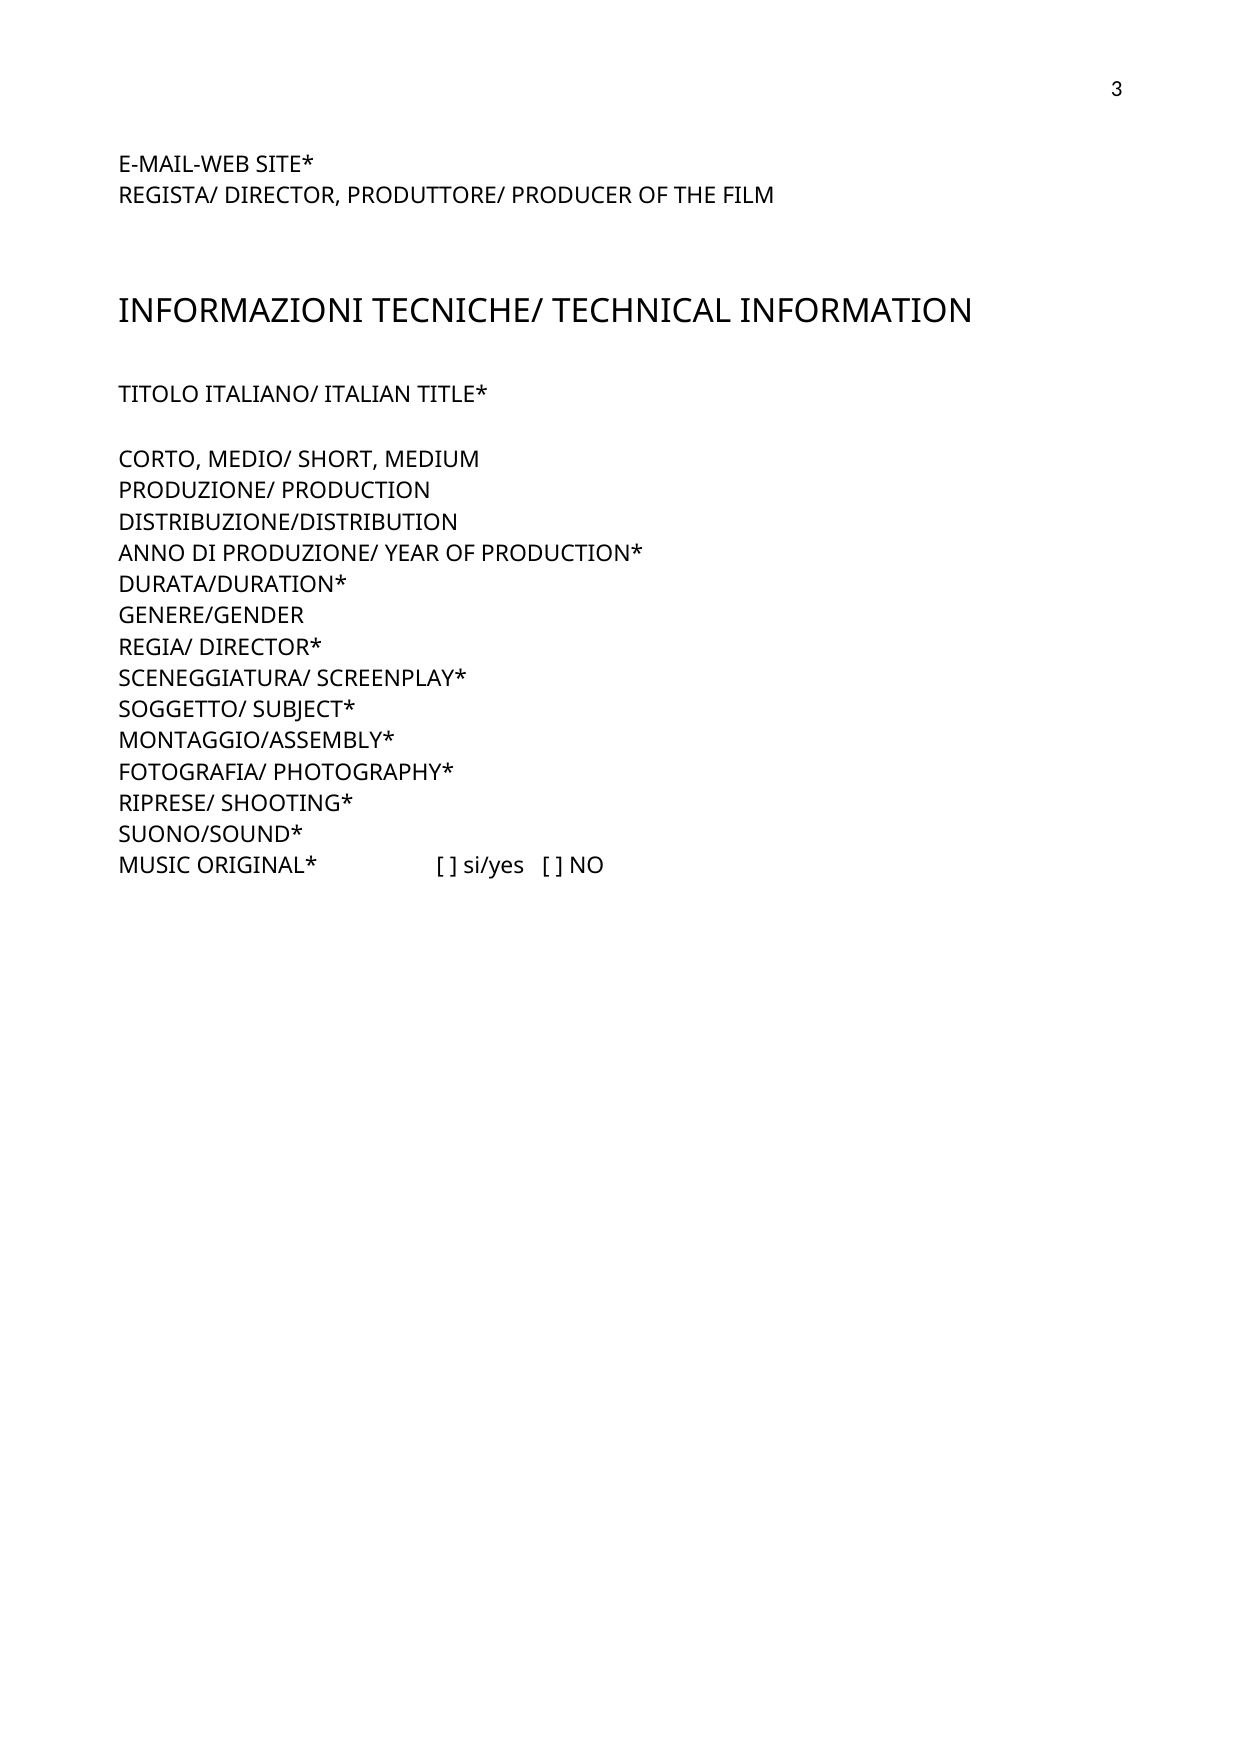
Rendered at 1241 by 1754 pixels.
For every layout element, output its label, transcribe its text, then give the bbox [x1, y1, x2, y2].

text MUSIC ORIGINAL* [ ] si/yes [ ] NO [118, 849, 1122, 880]
text FOTOGRAFIA/ PHOTOGRAPHY* [118, 755, 1122, 787]
text DURATA/DURATION* [118, 568, 1122, 599]
text REGISTA/ DIRECTOR, PRODUTTORE/ PRODUCER OF THE FILM [118, 179, 1122, 210]
text RIPRESE/ SHOOTING* [118, 787, 1122, 818]
text SUONO/SOUND* [118, 818, 1122, 849]
text SOGGETTO/ SUBJECT* [118, 693, 1122, 724]
text GENERE/GENDER [118, 599, 1122, 630]
text E-MAIL-WEB SITE* [118, 148, 1122, 179]
text PRODUZIONE/ PRODUCTION [118, 474, 1122, 505]
text MONTAGGIO/ASSEMBLY* [118, 724, 1122, 755]
text CORTO, MEDIO/ SHORT, MEDIUM [118, 443, 1122, 474]
text INFORMAZIONI TECNICHE/ TECHNICAL INFORMATION [118, 287, 1122, 332]
text REGIA/ DIRECTOR* [118, 630, 1122, 662]
text DISTRIBUZIONE/DISTRIBUTION [118, 505, 1122, 537]
text SCENEGGIATURA/ SCREENPLAY* [118, 662, 1122, 693]
text TITOLO ITALIANO/ ITALIAN TITLE* [118, 378, 1122, 409]
text ANNO DI PRODUZIONE/ YEAR OF PRODUCTION* [118, 537, 1122, 568]
